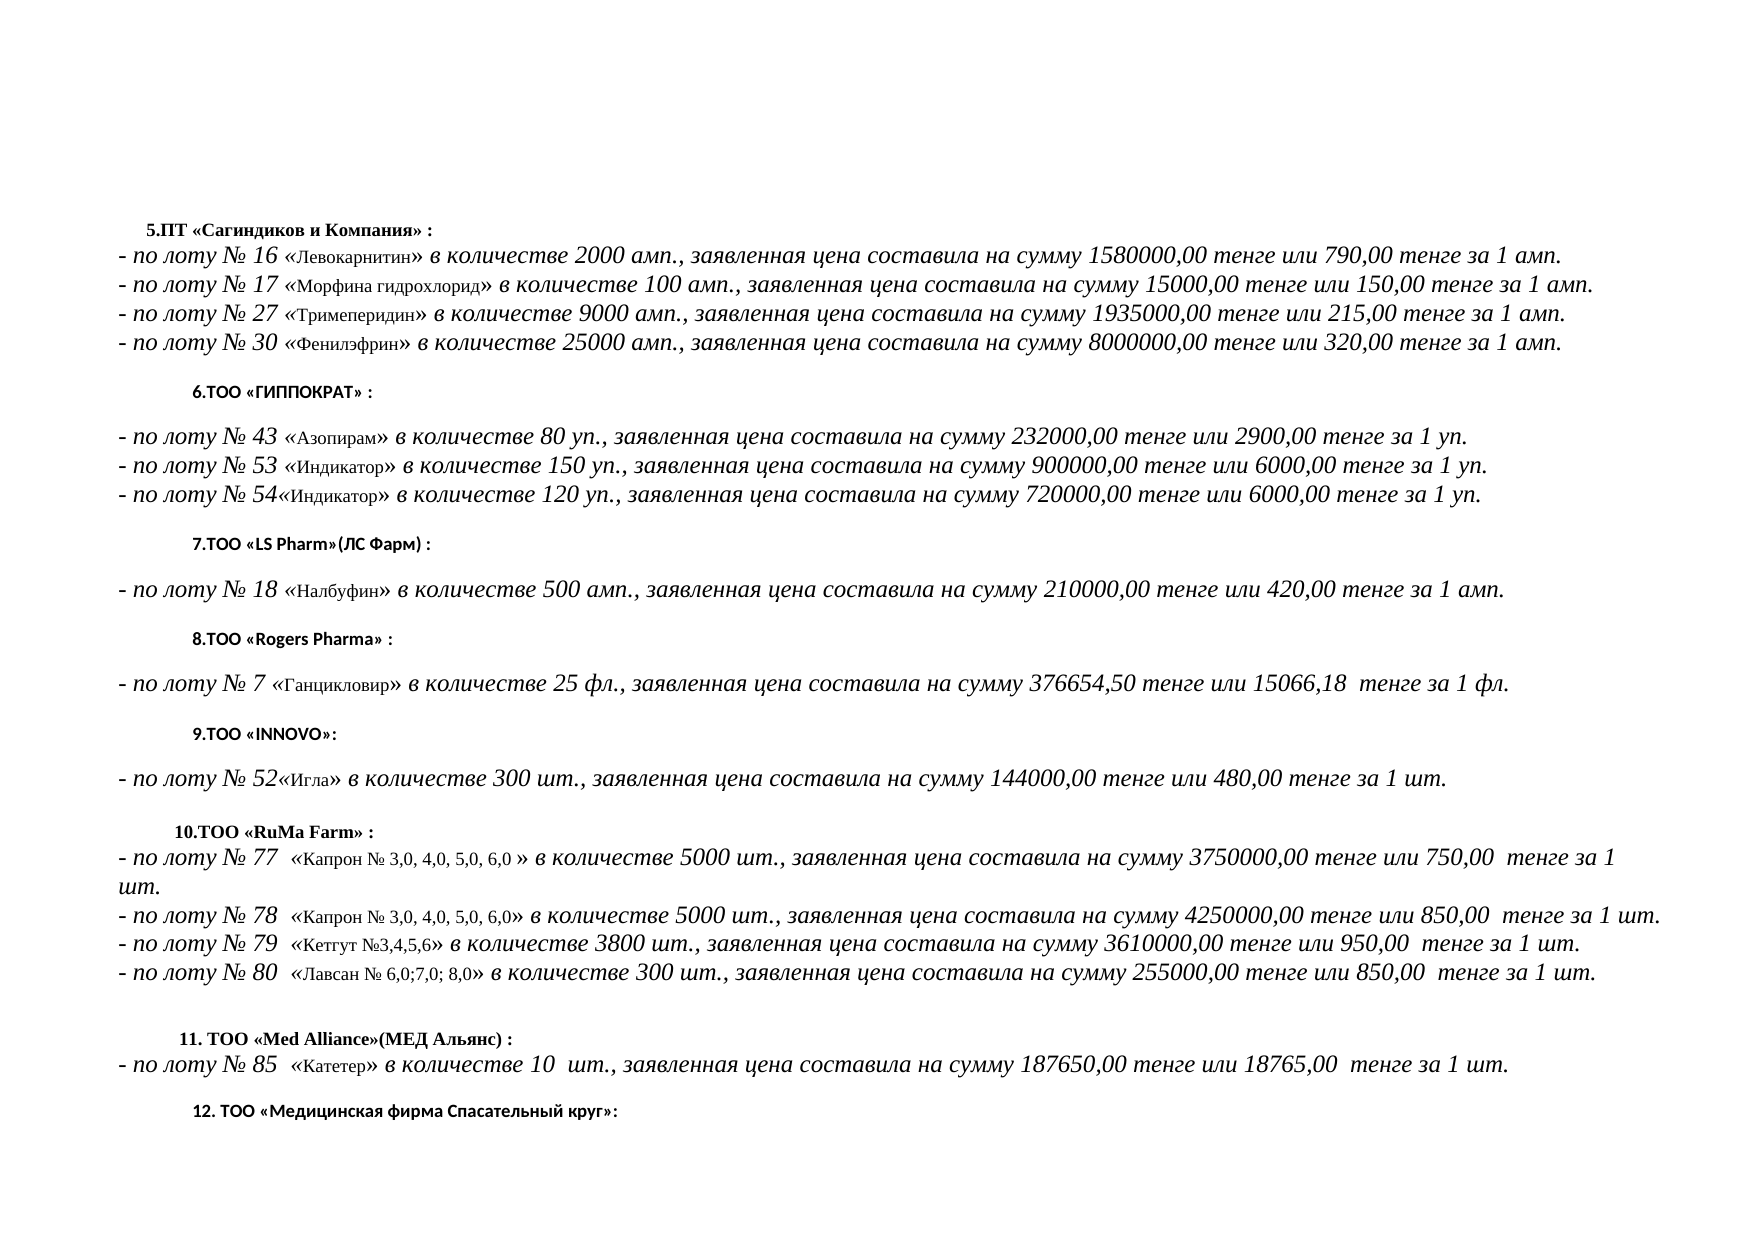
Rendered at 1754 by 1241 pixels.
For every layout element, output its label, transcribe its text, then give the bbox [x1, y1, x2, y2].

text - по лоту № 54«Индикатор» в количестве 120 уп., заявленная цена составила на сумму 720000,00 тенге или 6000,00 тенге за 1 уп. [118, 479, 1665, 508]
text - по лоту № 78 «Капрон № 3,0, 4,0, 5,0, 6,0» в количестве 5000 шт., заявленная цена составила на сумму 4250000,00 тенге или 850,00 тенге за 1 шт. [118, 900, 1665, 928]
text - по лоту № 79 «Кетгут №3,4,5,6» в количестве 3800 шт., заявленная цена составила на сумму 3610000,00 тенге или 950,00 тенге за 1 шт. [118, 928, 1665, 957]
list 6.ТОО «ГИППОКРАТ» : [118, 380, 1665, 403]
text - по лоту № 18 «Налбуфин» в количестве 500 амп., заявленная цена составила на сумму 210000,00 тенге или 420,00 тенге за 1 амп. [118, 574, 1665, 602]
text - по лоту № 85 «Катетер» в количестве 10 шт., заявленная цена составила на сумму 187650,00 тенге или 18765,00 тенге за 1 шт. [118, 1049, 1665, 1078]
text 5.ПТ «Сагиндиков и Компания» : [118, 219, 1665, 240]
text - по лоту № 17 «Морфина гидрохлорид» в количестве 100 амп., заявленная цена составила на сумму 15000,00 тенге или 150,00 тенге за 1 амп. [118, 269, 1665, 298]
text - по лоту № 77 «Капрон № 3,0, 4,0, 5,0, 6,0 » в количестве 5000 шт., заявленная цена составила на сумму 3750000,00 тенге или 750,00 тенге за 1 шт. [118, 842, 1665, 900]
text - по лоту № 7 «Ганцикловир» в количестве 25 фл., заявленная цена составила на сумму 376654,50 тенге или 15066,18 тенге за 1 фл. [118, 668, 1665, 697]
list 12. ТОО «Медицинская фирма Спасательный круг»: [118, 1099, 1665, 1122]
text - по лоту № 16 «Левокарнитин» в количестве 2000 амп., заявленная цена составила на сумму 1580000,00 тенге или 790,00 тенге за 1 амп. [118, 240, 1665, 269]
text - по лоту № 27 «Тримеперидин» в количестве 9000 амп., заявленная цена составила на сумму 1935000,00 тенге или 215,00 тенге за 1 амп. [118, 298, 1665, 327]
text - по лоту № 53 «Индикатор» в количестве 150 уп., заявленная цена составила на сумму 900000,00 тенге или 6000,00 тенге за 1 уп. [118, 450, 1665, 479]
text - по лоту № 52«Игла» в количестве 300 шт., заявленная цена составила на сумму 144000,00 тенге или 480,00 тенге за 1 шт. [118, 763, 1665, 792]
text - по лоту № 30 «Фенилэфрин» в количестве 25000 амп., заявленная цена составила на сумму 8000000,00 тенге или 320,00 тенге за 1 амп. [118, 327, 1665, 355]
text 10.ТОО «RuMa Farm» : [118, 821, 1665, 842]
list 9.ТОО «INNOVO»: [118, 722, 1665, 745]
list 8.ТОО «Rogers Pharma» : [118, 627, 1665, 650]
text - по лоту № 80 «Лавсан № 6,0;7,0; 8,0» в количестве 300 шт., заявленная цена составила на сумму 255000,00 тенге или 850,00 тенге за 1 шт. [118, 957, 1665, 986]
text 11. ТОО «Med Alliance»(МЕД Альянс) : [118, 1027, 1665, 1049]
text - по лоту № 43 «Азопирам» в количестве 80 уп., заявленная цена составила на сумму 232000,00 тенге или 2900,00 тенге за 1 уп. [118, 421, 1665, 450]
list 7.ТОО «LS Pharm»(ЛС Фарм) : [118, 532, 1665, 555]
